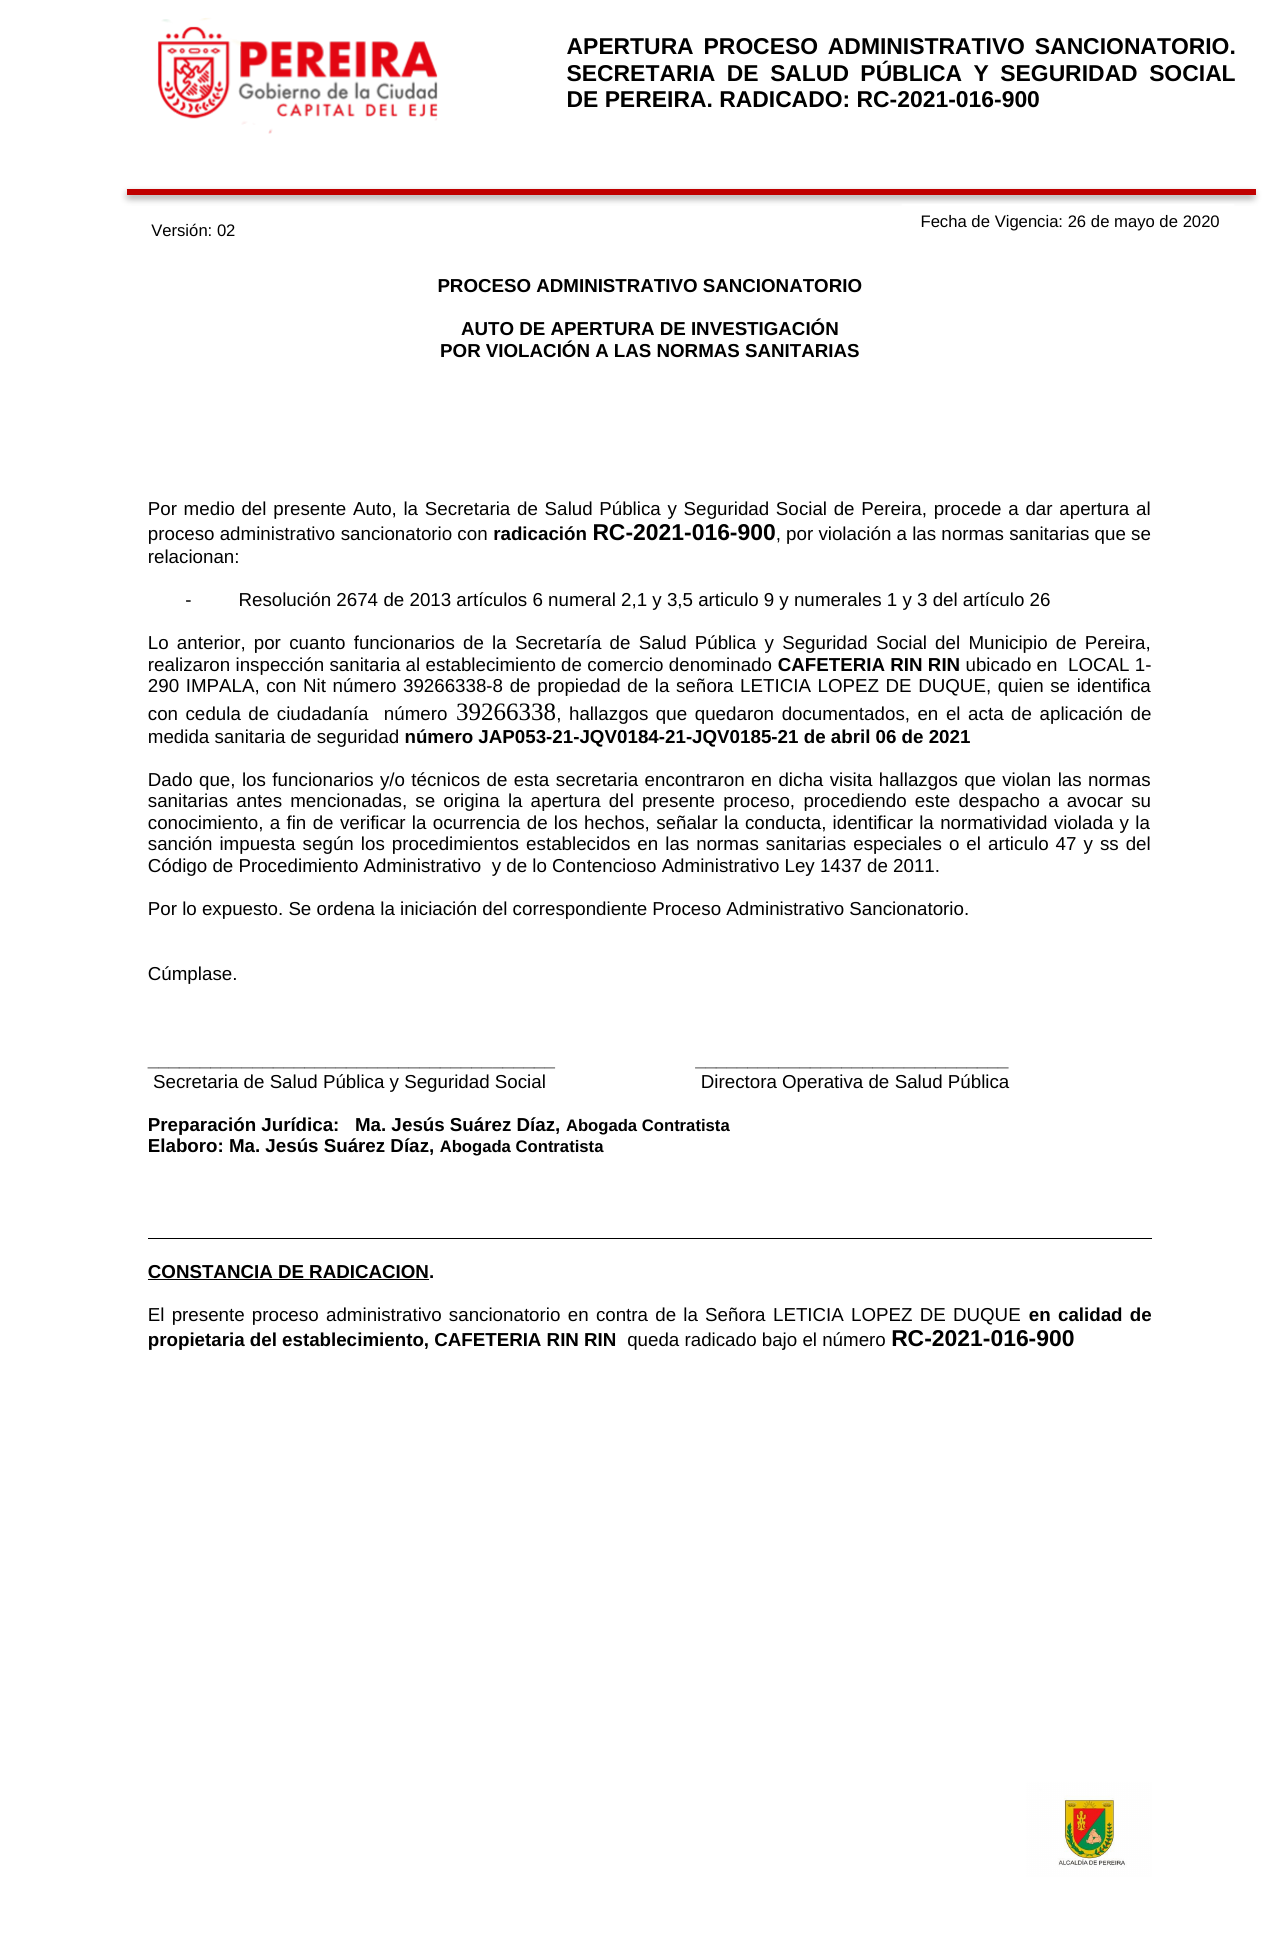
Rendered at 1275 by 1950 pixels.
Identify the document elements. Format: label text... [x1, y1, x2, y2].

text Por lo expuesto. Se ordena la iniciación del correspondiente Proceso Administrativo Sancionatorio. [148, 898, 1152, 919]
text Cúmplase. [148, 963, 1152, 984]
text Dado que, los funcionarios y/o técnicos de esta secretaria encontraron en dicha visita hallazgos que violan las normas sanitarias antes mencionadas, se origina la apertura del presente proceso, procediendo este despacho a avocar su conocimiento, a fin de verificar la ocurrencia de los hechos, señalar la conducta, identificar la normatividad violada y la sanción impuesta según los procedimientos establecidos en las normas sanitarias especiales o el articulo 47 y ss del Código de Procedimiento Administrativo y de lo Contencioso Administrativo Ley 1437 de 2011. [148, 768, 1152, 876]
text PROCESO ADMINISTRATIVO SANCIONATORIO [148, 275, 1152, 297]
text POR VIOLACIÓN A LAS NORMAS SANITARIAS [148, 340, 1152, 361]
text Elaboro: Ma. Jesús Suárez Díaz, Abogada Contratista [148, 1135, 1152, 1157]
text _______________________________________ ______________________________ [148, 1049, 1152, 1070]
list Resolución 2674 de 2013 artículos 6 numeral 2,1 y 3,5 articulo 9 y numerales 1 y 3 del artículo 26 [185, 589, 1152, 610]
picture [150, 17, 444, 133]
text AUTO DE APERTURA DE INVESTIGACIÓN [148, 318, 1152, 340]
text Lo anterior, por cuanto funcionarios de la Secretaría de Salud Pública y Seguridad Social del Municipio de Pereira, realizaron inspección sanitaria al establecimiento de comercio denominado CAFETERIA RIN RIN ubicado en LOCAL 1-290 IMPALA, con Nit número 39266338-8 de propiedad de la señora LETICIA LOPEZ DE DUQUE, quien se identifica con cedula de ciudadanía número 39266338, hallazgos que quedaron documentados, en el acta de aplicación de medida sanitaria de seguridad número JAP053-21-JQV0184-21-JQV0185-21 de abril 06 de 2021 [148, 632, 1152, 747]
text CONSTANCIA DE RADICACION. [148, 1260, 1152, 1282]
text El presente proceso administrativo sancionatorio en contra de la Señora LETICIA LOPEZ DE DUQUE en calidad de propietaria del establecimiento, CAFETERIA RIN RIN queda radicado bajo el número RC-2021-016-900 [148, 1303, 1152, 1351]
picture [1026, 1782, 1152, 1877]
text Preparación Jurídica: Ma. Jesús Suárez Díaz, Abogada Contratista [148, 1113, 1152, 1135]
text Secretaria de Salud Pública y Seguridad Social Directora Operativa de Salud Pública [148, 1070, 1152, 1092]
text Por medio del presente Auto, la Secretaria de Salud Pública y Seguridad Social de Pereira, procede a dar apertura al proceso administrativo sancionatorio con radicación RC-2021-016-900, por violación a las normas sanitarias que se relacionan: [148, 498, 1152, 567]
